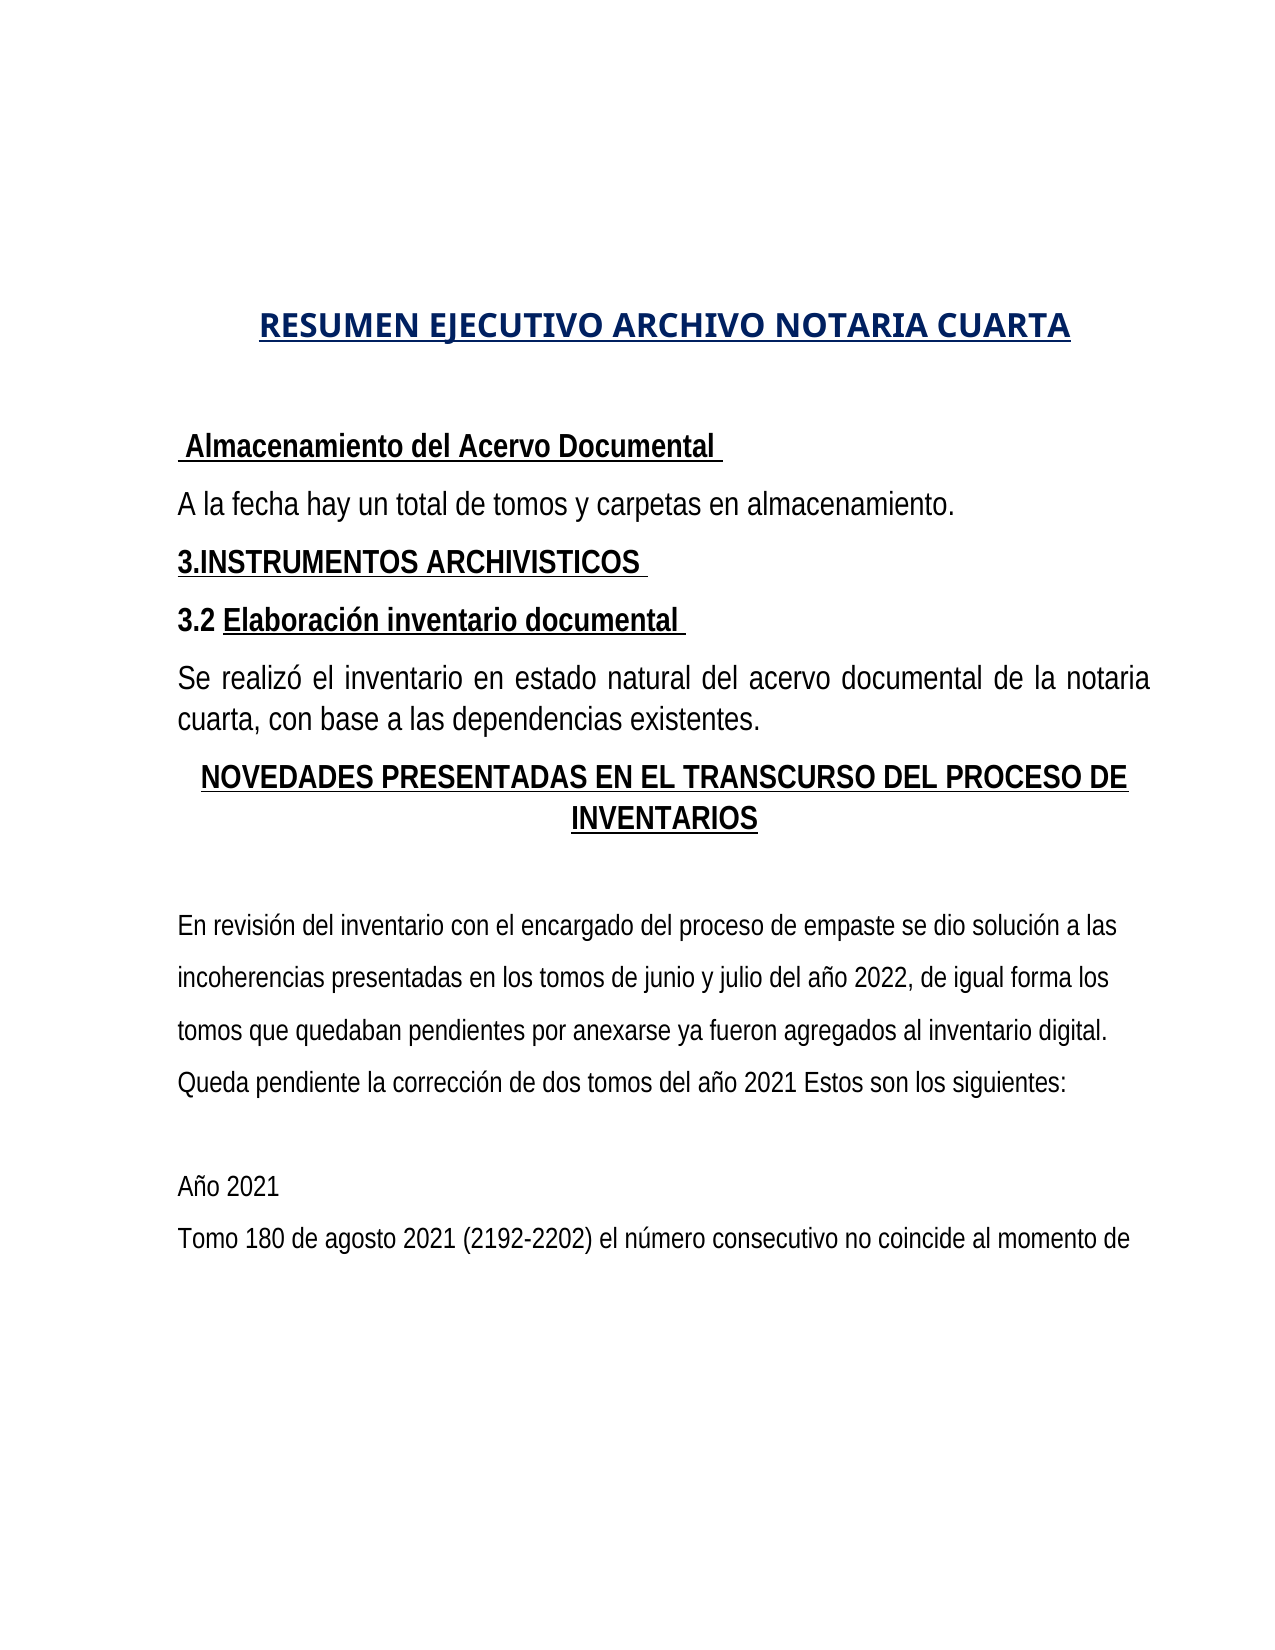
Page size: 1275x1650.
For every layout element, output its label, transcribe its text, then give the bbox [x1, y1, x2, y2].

text Tomo 180 de agosto 2021 (2192-2202) el número consecutivo no coincide al momento de [177, 1221, 1152, 1254]
text RESUMEN EJECUTIVO ARCHIVO NOTARIA CUARTA [177, 301, 1152, 347]
text Año 2021 [177, 1169, 1152, 1202]
text En revisión del inventario con el encargado del proceso de empaste se dio solución a las [177, 908, 1152, 942]
text Almacenamiento del Acervo Documental [177, 426, 1152, 465]
text Se realizó el inventario en estado natural del acervo documental de la notaria cuarta, con base a las dependencias existentes. [177, 658, 1152, 738]
text 3.INSTRUMENTOS ARCHIVISTICOS [177, 542, 1152, 581]
text 3.2 Elaboración inventario documental [177, 600, 1152, 638]
text NOVEDADES PRESENTADAS EN EL TRANSCURSO DEL PROCESO DE INVENTARIOS [177, 757, 1152, 837]
text A la fecha hay un total de tomos y carpetas en almacenamiento. [177, 484, 1152, 523]
text Queda pendiente la corrección de dos tomos del año 2021 Estos son los siguientes: [177, 1065, 1152, 1098]
text tomos que quedaban pendientes por anexarse ya fueron agregados al inventario digital. [177, 1013, 1152, 1046]
text incoherencias presentadas en los tomos de junio y julio del año 2022, de igual forma los [177, 961, 1152, 994]
